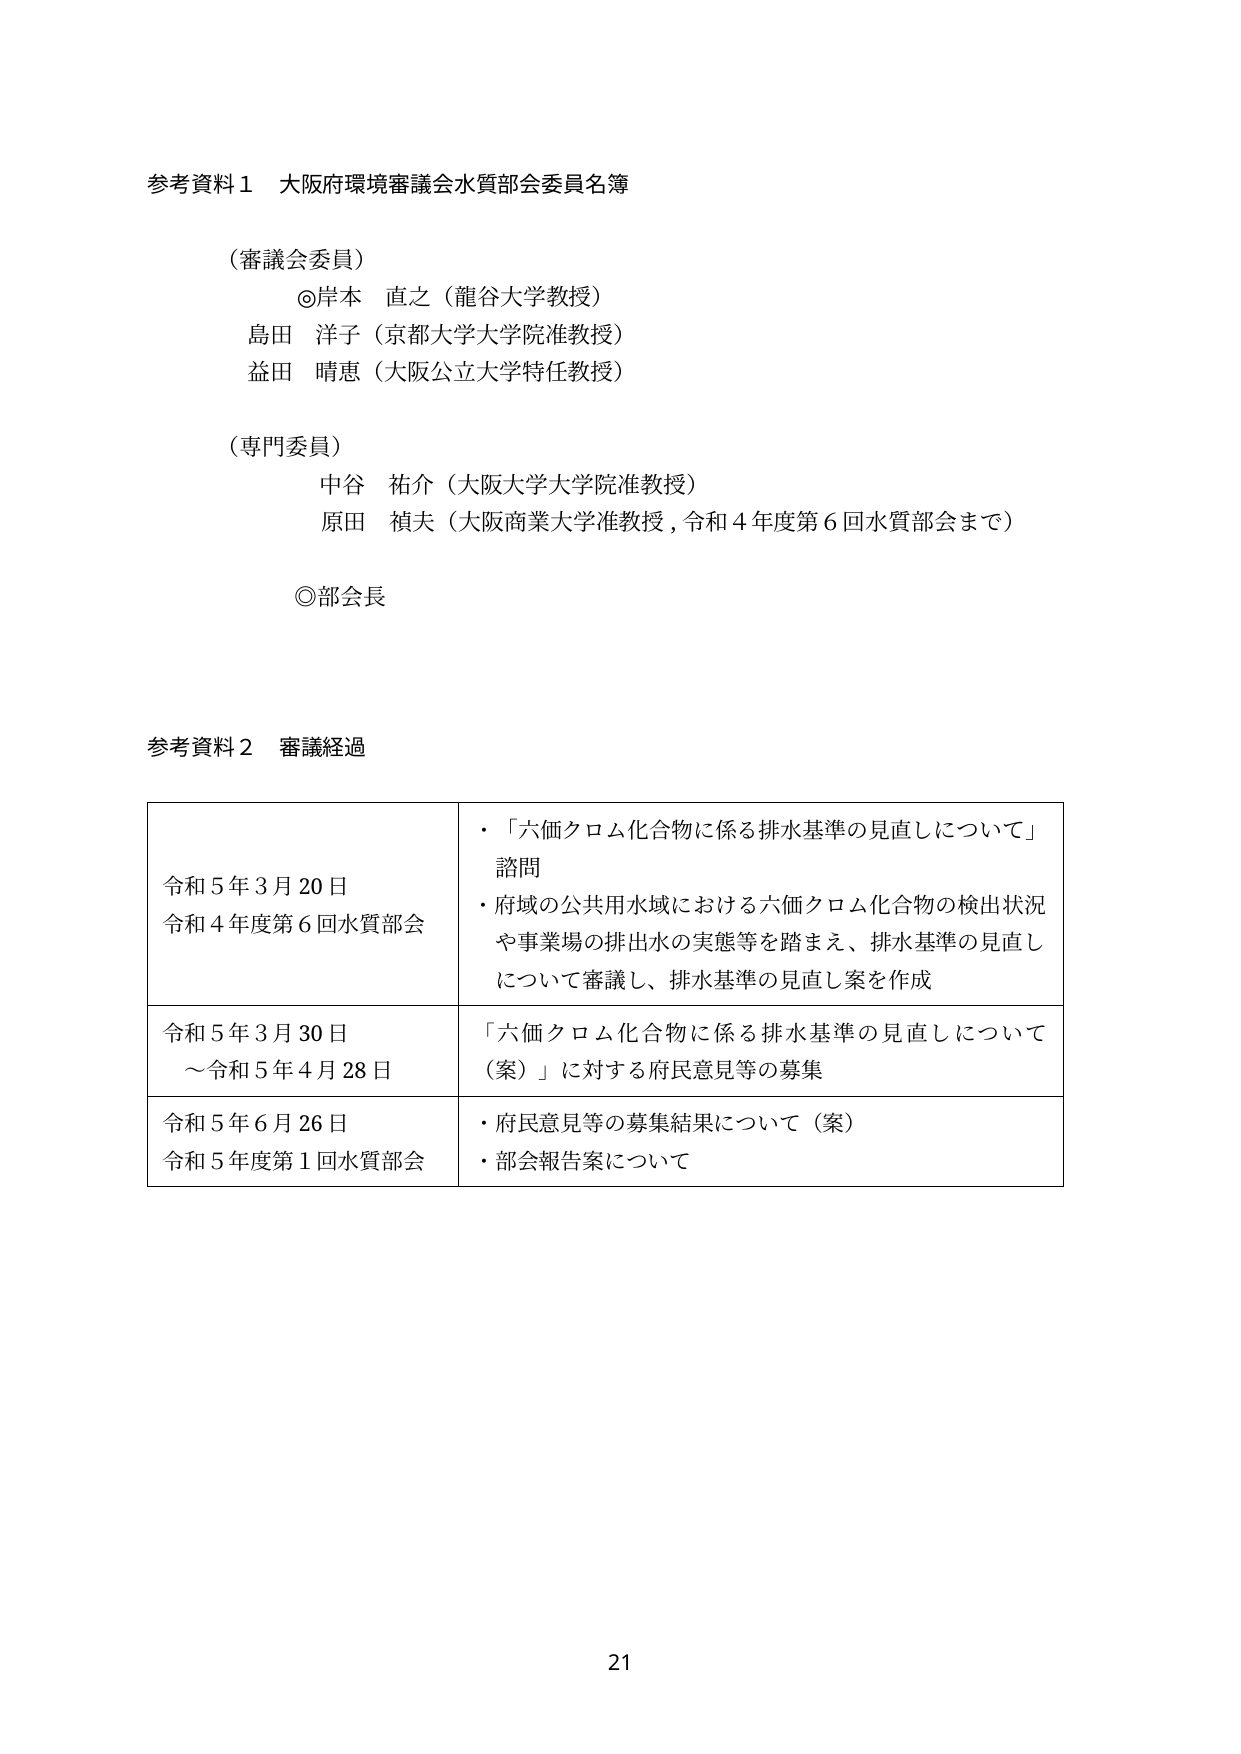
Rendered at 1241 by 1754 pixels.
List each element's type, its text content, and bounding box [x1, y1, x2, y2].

text 島田 洋子（京都大学大学院准教授） [148, 314, 1092, 352]
text ◎部会長 [148, 577, 1092, 614]
table_cell 令和５年６月26日 令和５年度第１回水質部会 [148, 1097, 458, 1186]
text 益田 晴恵（大阪公立大学特任教授） [148, 352, 1092, 389]
table_cell 令和５年３月30日 ～令和５年４月28日 [148, 1006, 458, 1096]
table_header 令和５年３月20日 令和４年度第６回水質部会 [148, 803, 458, 1005]
table_cell ・府民意見等の募集結果について（案） ・部会報告案について [459, 1097, 1063, 1186]
subtitle 参考資料１ 大阪府環境審議会水質部会委員名簿 [148, 164, 1092, 202]
text ◎岸本 直之（龍谷大学教授） [148, 277, 1092, 314]
text （専門委員） [148, 427, 1092, 464]
table_header ・「六価クロム化合物に係る排水基準の見直しについて」諮問 ・府域の公共用水域における六価クロム化合物の検出状況や事業場の排出水の実態等を踏まえ、排水基準の見直しについて審議し、排水基準の見直し案を作成 [459, 803, 1063, 1005]
subtitle 参考資料２ 審議経過 [148, 727, 1092, 764]
table_cell 「六価クロム化合物に係る排水基準の見直しについて（案）」に対する府民意見等の募集 [459, 1006, 1063, 1096]
text 中谷 祐介（大阪大学大学院准教授） [148, 464, 1092, 502]
text 原田 禎夫（大阪商業大学准教授 , 令和４年度第６回水質部会まで） [148, 502, 1092, 539]
text （審議会委員） [148, 239, 1092, 277]
